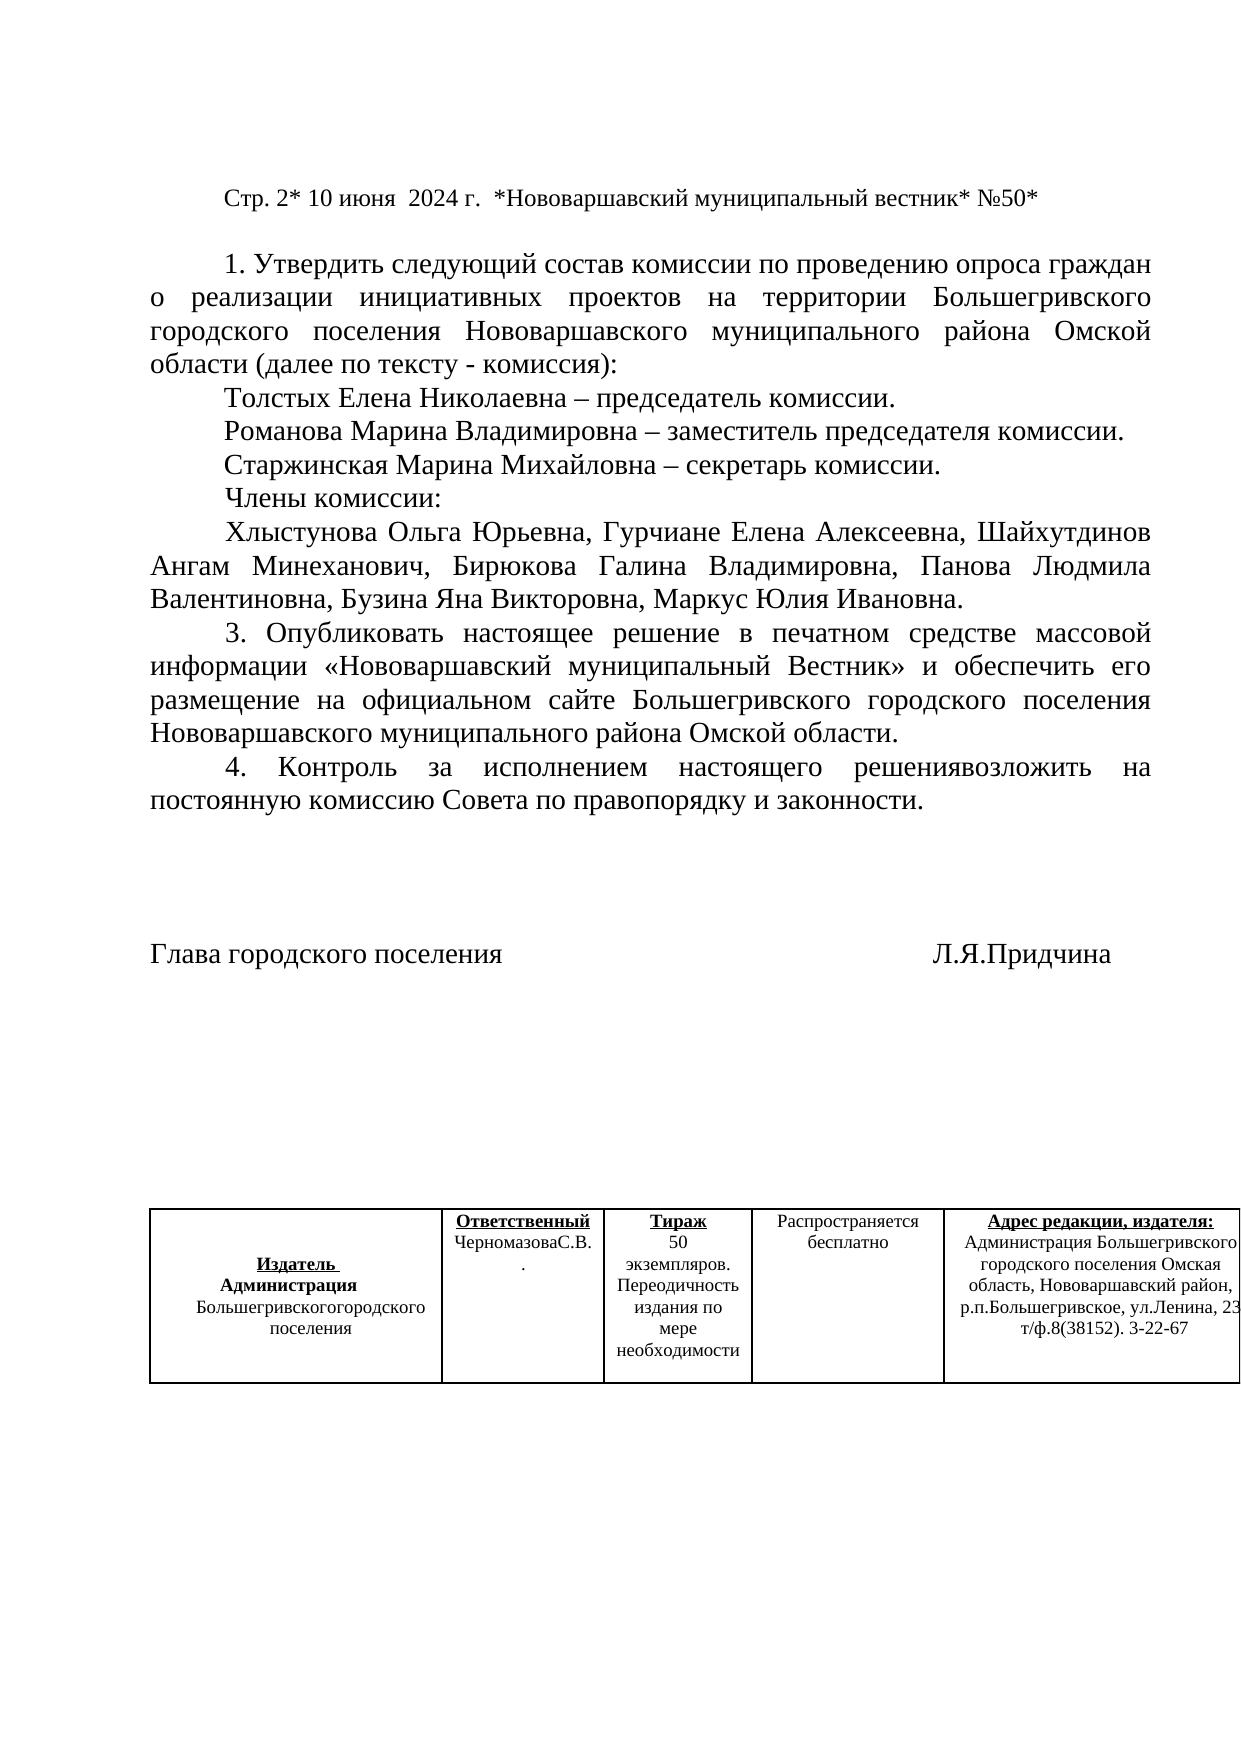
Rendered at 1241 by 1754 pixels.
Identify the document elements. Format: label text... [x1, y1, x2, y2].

text Толстых Елена Николаевна – председатель комиссии. [150, 380, 1152, 413]
text 1. Утвердить следующий состав комиссии по проведению опроса граждан о реализации инициативных проектов на территории Большегривского городского поселения Нововаршавского муниципального района Омской области (далее по тексту - комиссия): [150, 246, 1152, 380]
table_header Издатель Администрация Большегривскогогородского поселения [151, 1210, 441, 1382]
table_header Тираж 50 экземпляров. Переодичность издания по мере необходимости [605, 1210, 751, 1382]
text Члены комиссии: [150, 481, 1152, 514]
text 3. Опубликовать настоящее решение в печатном средстве массовой информации «Нововаршавский муниципальный Вестник» и обеспечить его размещение на официальном сайте Большегривского городского поселения Нововаршавского муниципального района Омской области. [150, 615, 1152, 749]
text Хлыстунова Ольга Юрьевна, Гурчиане Елена Алексеевна, Шайхутдинов Ангам Минеханович, Бирюкова Галина Владимировна, Панова Людмила Валентиновна, Бузина Яна Викторовна, Маркус Юлия Ивановна. [150, 514, 1152, 615]
text Стр. 2* 10 июня 2024 г. *Нововаршавский муниципальный вестник* №50* [150, 183, 1152, 212]
text Романова Марина Владимировна – заместитель председателя комиссии. [150, 413, 1152, 447]
text Старжинская Марина Михайловна – секретарь комиссии. [150, 447, 1152, 481]
table_header Ответственный ЧерномазоваС.В.. [443, 1210, 603, 1382]
text Глава городского поселения Л.Я.Придчина [150, 937, 1152, 970]
table_header Адрес редакции, издателя: Администрация Большегривского городского поселения Омская область, Нововаршавский район, р.п.Большегривское, ул.Ленина, 23 т/ф.8(38152). 3-22-67 [945, 1210, 1239, 1382]
table_header Распространяется бесплатно [753, 1210, 943, 1382]
text 4. Контроль за исполнением настоящего решениявозложить на постоянную комиссию Совета по правопорядку и законности. [150, 749, 1152, 816]
